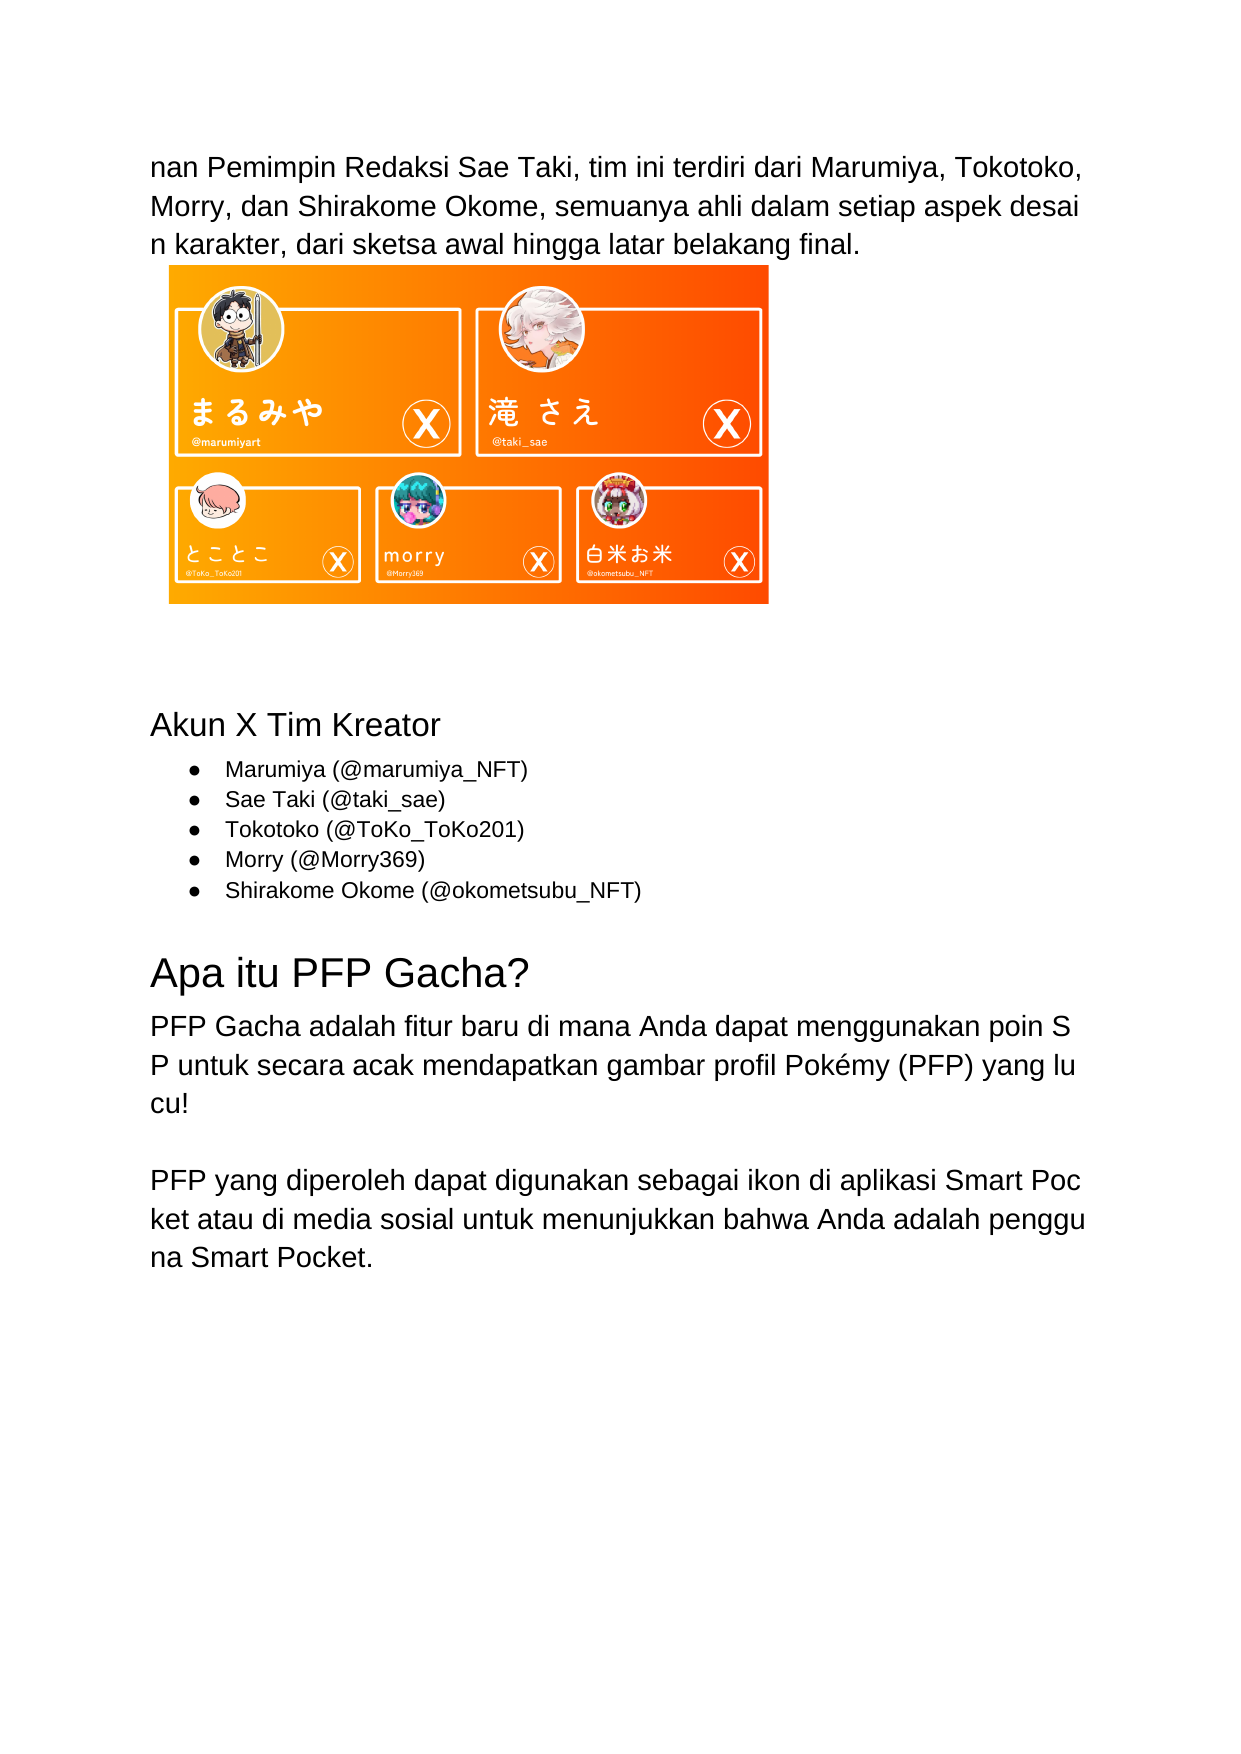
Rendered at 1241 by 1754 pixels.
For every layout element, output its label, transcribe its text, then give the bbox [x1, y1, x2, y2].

subtitle Apa itu PFP Gacha? [150, 948, 1090, 996]
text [150, 150, 1090, 261]
list Tokotoko (@ToKo_ToKo201) [187, 816, 1090, 843]
text PFP Gacha adalah fitur baru di mana Anda dapat menggunakan poin SP untuk secara acak mendapatkan gambar profil Pokémy (PFP) yang lucu! PFP yang diperoleh dapat digunakan sebagai ikon di aplikasi Smart Pocket atau di media sosial untuk menunjukkan bahwa Anda adalah pengguna Smart Pocket. [150, 1009, 1090, 1274]
picture [168, 265, 769, 604]
list Marumiya (@marumiya_NFT) [187, 756, 1090, 782]
list Sae Taki (@taki_sae) [187, 786, 1090, 812]
list Morry (@Morry369) [187, 846, 1090, 873]
subtitle Akun X Tim Kreator [150, 705, 1090, 743]
list Shirakome Okome (@okometsubu_NFT) [187, 877, 1090, 903]
